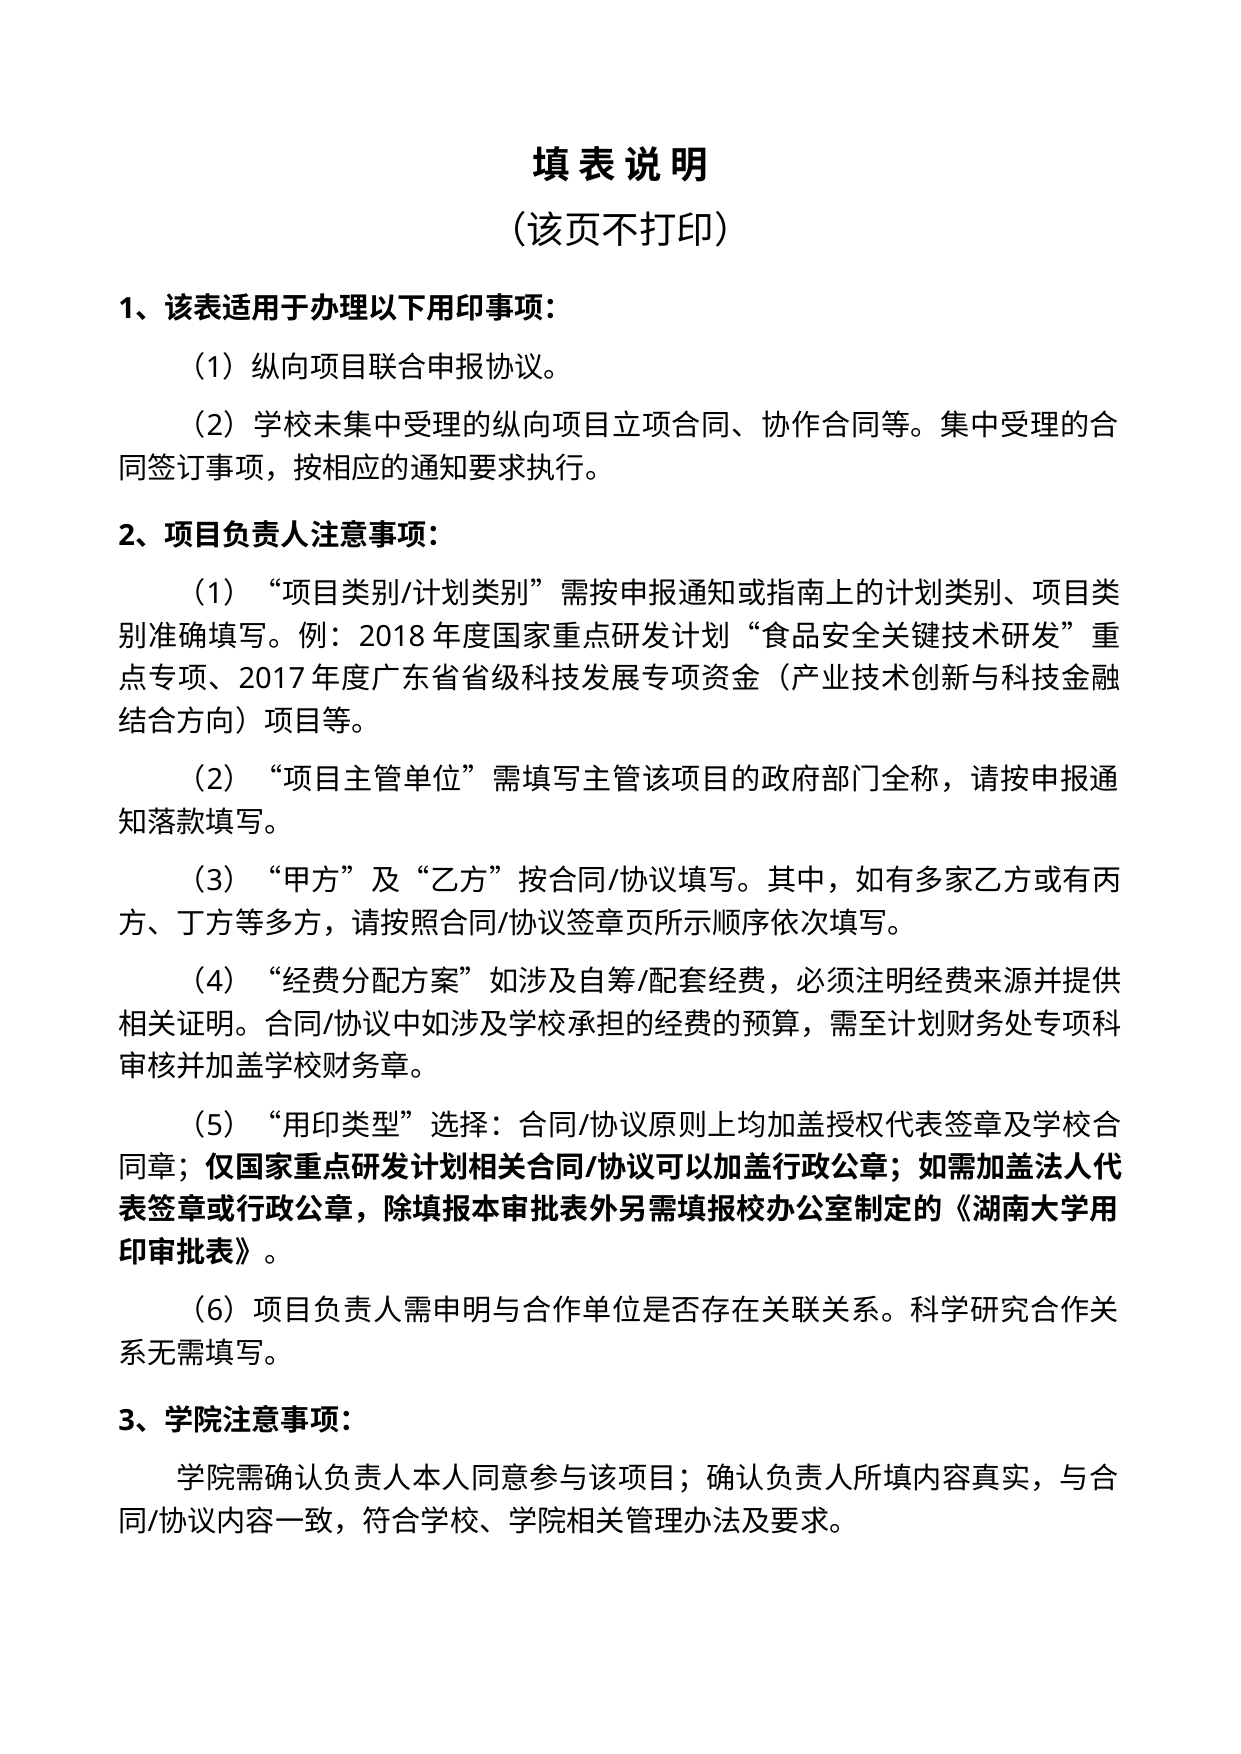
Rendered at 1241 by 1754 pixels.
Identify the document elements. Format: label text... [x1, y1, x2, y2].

text （5）“用印类型”选择：合同/协议原则上均加盖授权代表签章及学校合同章；仅国家重点研发计划相关合同/协议可以加盖行政公章；如需加盖法人代表签章或行政公章，除填报本审批表外另需填报校办公室制定的《湖南大学用印审批表》。 [118, 1101, 1122, 1271]
text 填 表 说 明 [118, 129, 1122, 194]
text 学院需确认负责人本人同意参与该项目；确认负责人所填内容真实，与合同/协议内容一致，符合学校、学院相关管理办法及要求。 [118, 1455, 1122, 1540]
text （6）项目负责人需申明与合作单位是否存在关联关系。科学研究合作关系无需填写。 [118, 1287, 1122, 1371]
text （2）“项目主管单位”需填写主管该项目的政府部门全称，请按申报通知落款填写。 [118, 756, 1122, 841]
text （1）“项目类别/计划类别”需按申报通知或指南上的计划类别、项目类别准确填写。例：2018年度国家重点研发计划“食品安全关键技术研发”重点专项、2017年度广东省省级科技发展专项资金（产业技术创新与科技金融结合方向）项目等。 [118, 570, 1122, 739]
text （1）纵向项目联合申报协议。 [118, 343, 1122, 386]
text 3、学院注意事项： [118, 1396, 1122, 1439]
text （该页不打印） [118, 194, 1122, 259]
text 2、项目负责人注意事项： [118, 511, 1122, 554]
text （3）“甲方”及“乙方”按合同/协议填写。其中，如有多家乙方或有丙方、丁方等多方，请按照合同/协议签章页所示顺序依次填写。 [118, 857, 1122, 942]
text 1、该表适用于办理以下用印事项： [118, 284, 1122, 327]
text （4）“经费分配方案”如涉及自筹/配套经费，必须注明经费来源并提供相关证明。合同/协议中如涉及学校承担的经费的预算，需至计划财务处专项科审核并加盖学校财务章。 [118, 958, 1122, 1085]
text （2）学校未集中受理的纵向项目立项合同、协作合同等。集中受理的合同签订事项，按相应的通知要求执行。 [118, 402, 1122, 486]
